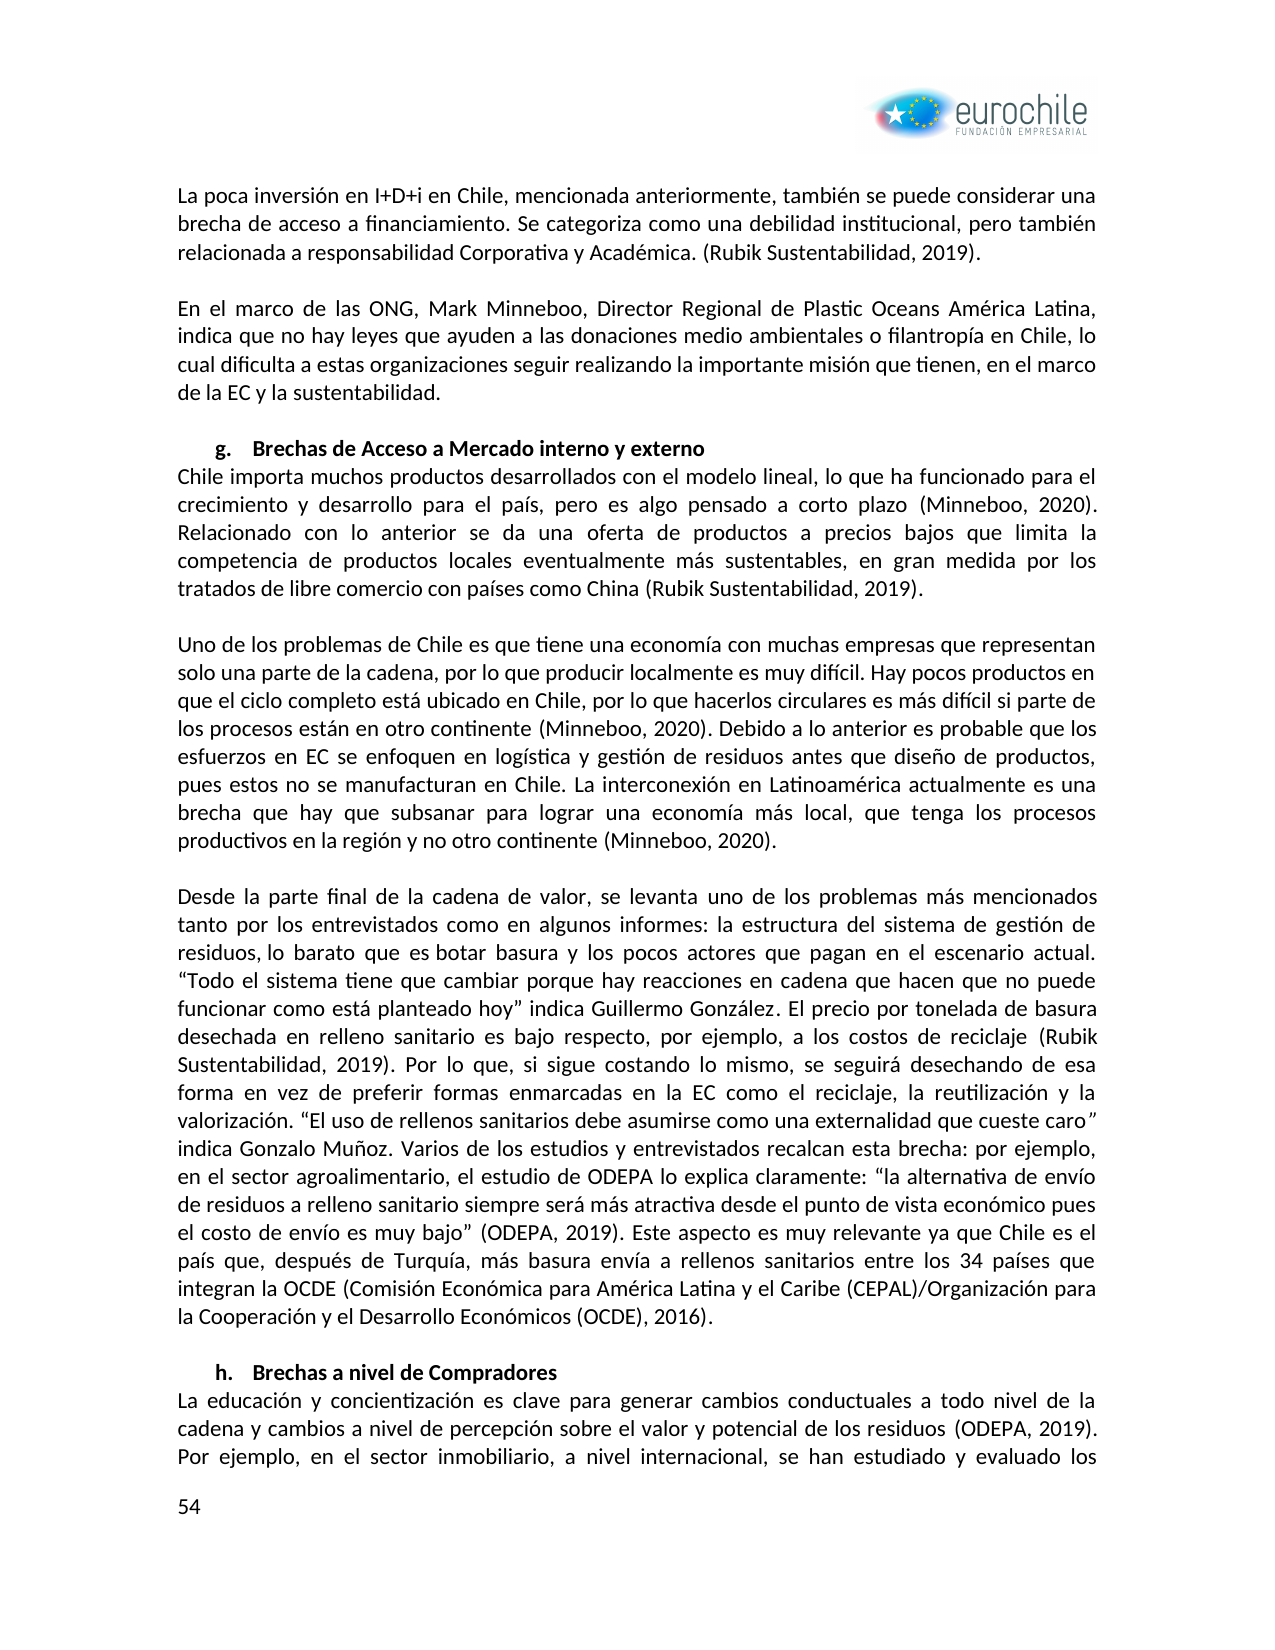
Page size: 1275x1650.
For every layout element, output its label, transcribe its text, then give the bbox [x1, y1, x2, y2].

text Uno de los problemas de Chile es que tiene una economía con muchas empresas que representan solo una parte de la cadena, por lo que producir localmente es muy difícil. Hay pocos productos en que el ciclo completo está ubicado en Chile, por lo que hacerlos circulares es más difícil si parte de los procesos están en otro continente . Debido a lo anterior es probable que los esfuerzos en EC se enfoquen en logística y gestión de residuos antes que diseño de productos, pues estos no se manufacturan en Chile. La interconexión en Latinoamérica actualmente es una brecha que hay que subsanar para lograr una economía más local, que tenga los procesos productivos en la región y no otro continente . [177, 630, 1098, 854]
list Brechas de Acceso a Mercado interno y externo [215, 434, 1098, 462]
text Chile importa muchos productos desarrollados con el modelo lineal, lo que ha funcionado para el crecimiento y desarrollo para el país, pero es algo pensado a corto plazo. Relacionado con lo anterior se da una oferta de productos a precios bajos que limita la competencia de productos locales eventualmente más sustentables, en gran medida por los tratados de libre comercio con países como China . [177, 462, 1098, 602]
text La poca inversión en I+D+i en Chile, mencionada anteriormente, también se puede considerar una brecha de acceso a financiamiento. Se categoriza como una debilidad institucional, pero también relacionada a responsabilidad Corporativa y Académica. . [177, 182, 1098, 266]
picture [855, 76, 1098, 154]
text Desde la parte final de la cadena de valor, se levanta uno de los problemas más mencionados tanto por los entrevistados como en algunos informes: la estructura del sistema de gestión de residuos, lo barato que es botar basura y los pocos actores que pagan en el escenario actual. “Todo el sistema tiene que cambiar porque hay reacciones en cadena que hacen que no puede funcionar como está planteado hoy” indica Guillermo González. El precio por tonelada de basura desechada en relleno sanitario es bajo respecto, por ejemplo, a los costos de reciclaje. Por lo que, si sigue costando lo mismo, se seguirá desechando de esa forma en vez de preferir formas enmarcadas en la EC como el reciclaje, la reutilización y la valorización. “El uso de rellenos sanitarios debe asumirse como una externalidad que cueste caro” indica Gonzalo Muñoz. Varios de los estudios y entrevistados recalcan esta brecha: por ejemplo, en el sector agroalimentario, el estudio de ODEPA lo explica claramente: “la alternativa de envío de residuos a relleno sanitario siempre será más atractiva desde el punto de vista económico pues el costo de envío es muy bajo” . Este aspecto es muy relevante ya que Chile es el país que, después de Turquía, más basura envía a rellenos sanitarios entre los 34 países que integran la OCDE . [177, 994, 1098, 1330]
text En el marco de las ONG, Mark Minneboo, Director Regional de Plastic Oceans América Latina, indica que no hay leyes que ayuden a las donaciones medio ambientales o filantropía en Chile, lo cual dificulta a estas organizaciones seguir realizando la importante misión que tienen, en el marco de la EC y la sustentabilidad. [177, 294, 1098, 406]
list Brechas a nivel de Compradores [215, 1358, 1098, 1386]
